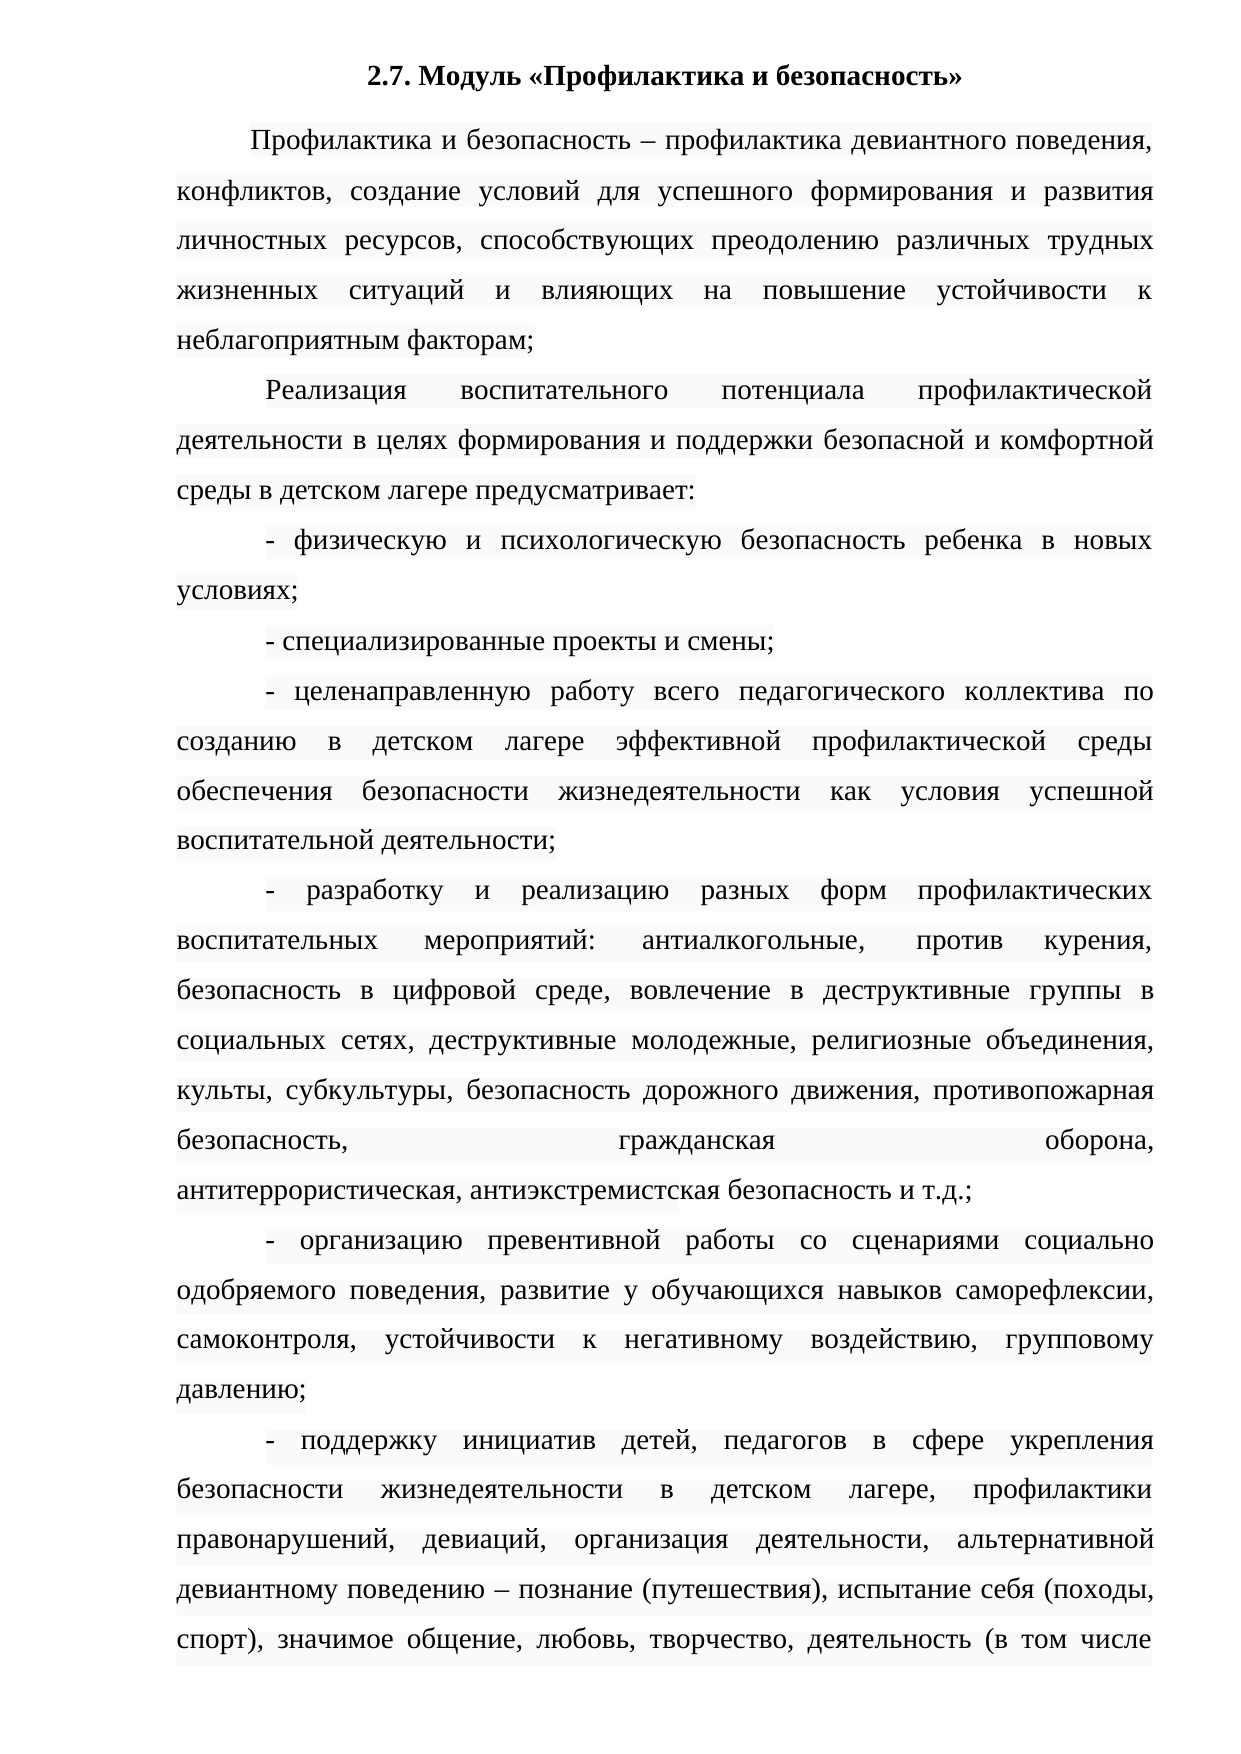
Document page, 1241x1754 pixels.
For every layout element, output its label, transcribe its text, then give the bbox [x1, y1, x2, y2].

text - разработку и реализацию разных форм профилактических воспитательных мероприятий: антиалкогольные, против курения, безопасность в цифровой среде, вовлечение в деструктивные группы в социальных сетях, деструктивные молодежные, религиозные объединения, культы, субкультуры, безопасность дорожного движения, противопожарная безопасность, гражданская оборона, антитеррористическая, антиэкстремистская безопасность и т.д.; [176, 872, 1154, 1205]
text - целенаправленную работу всего педагогического коллектива по созданию в детском лагере эффективной профилактической среды обеспечения безопасности жизнедеятельности как условия успешной воспитательной деятельности; [176, 673, 1154, 856]
text 2.7. Модуль «Профилактика и безопасность» [367, 58, 1154, 92]
text - физическую и психологическую безопасность ребенка в новых условиях; [176, 522, 1159, 606]
text конфликтов, создание условий для успешного формирования и развития личностных ресурсов, способствующих преодолению различных трудных жизненных ситуаций и влияющих на повышение устойчивости к неблагоприятным факторам; [176, 173, 1154, 356]
text - специализированные проекты и смены; [265, 623, 1154, 656]
text Реализация воспитательного потенциала профилактической деятельности в целях формирования и поддержки безопасной и комфортной среды в детском лагере предусматривает: [176, 372, 1154, 506]
text - организацию превентивной работы со сценариями социально одобряемого поведения, развитие у обучающихся навыков саморефлексии, самоконтроля, устойчивости к негативному воздействию, групповому давлению; [176, 1222, 1154, 1405]
text Профилактика и безопасность – профилактика девиантного поведения, [250, 122, 1154, 156]
text - поддержку инициатив детей, педагогов в сфере укрепления безопасности жизнедеятельности в детском лагере, профилактики правонарушений, девиаций, организация деятельности, альтернативной девиантному поведению – познание (путешествия), испытание себя (походы, спорт), значимое общение, любовь, творчество, деятельность (в том числе [176, 1422, 1154, 1655]
